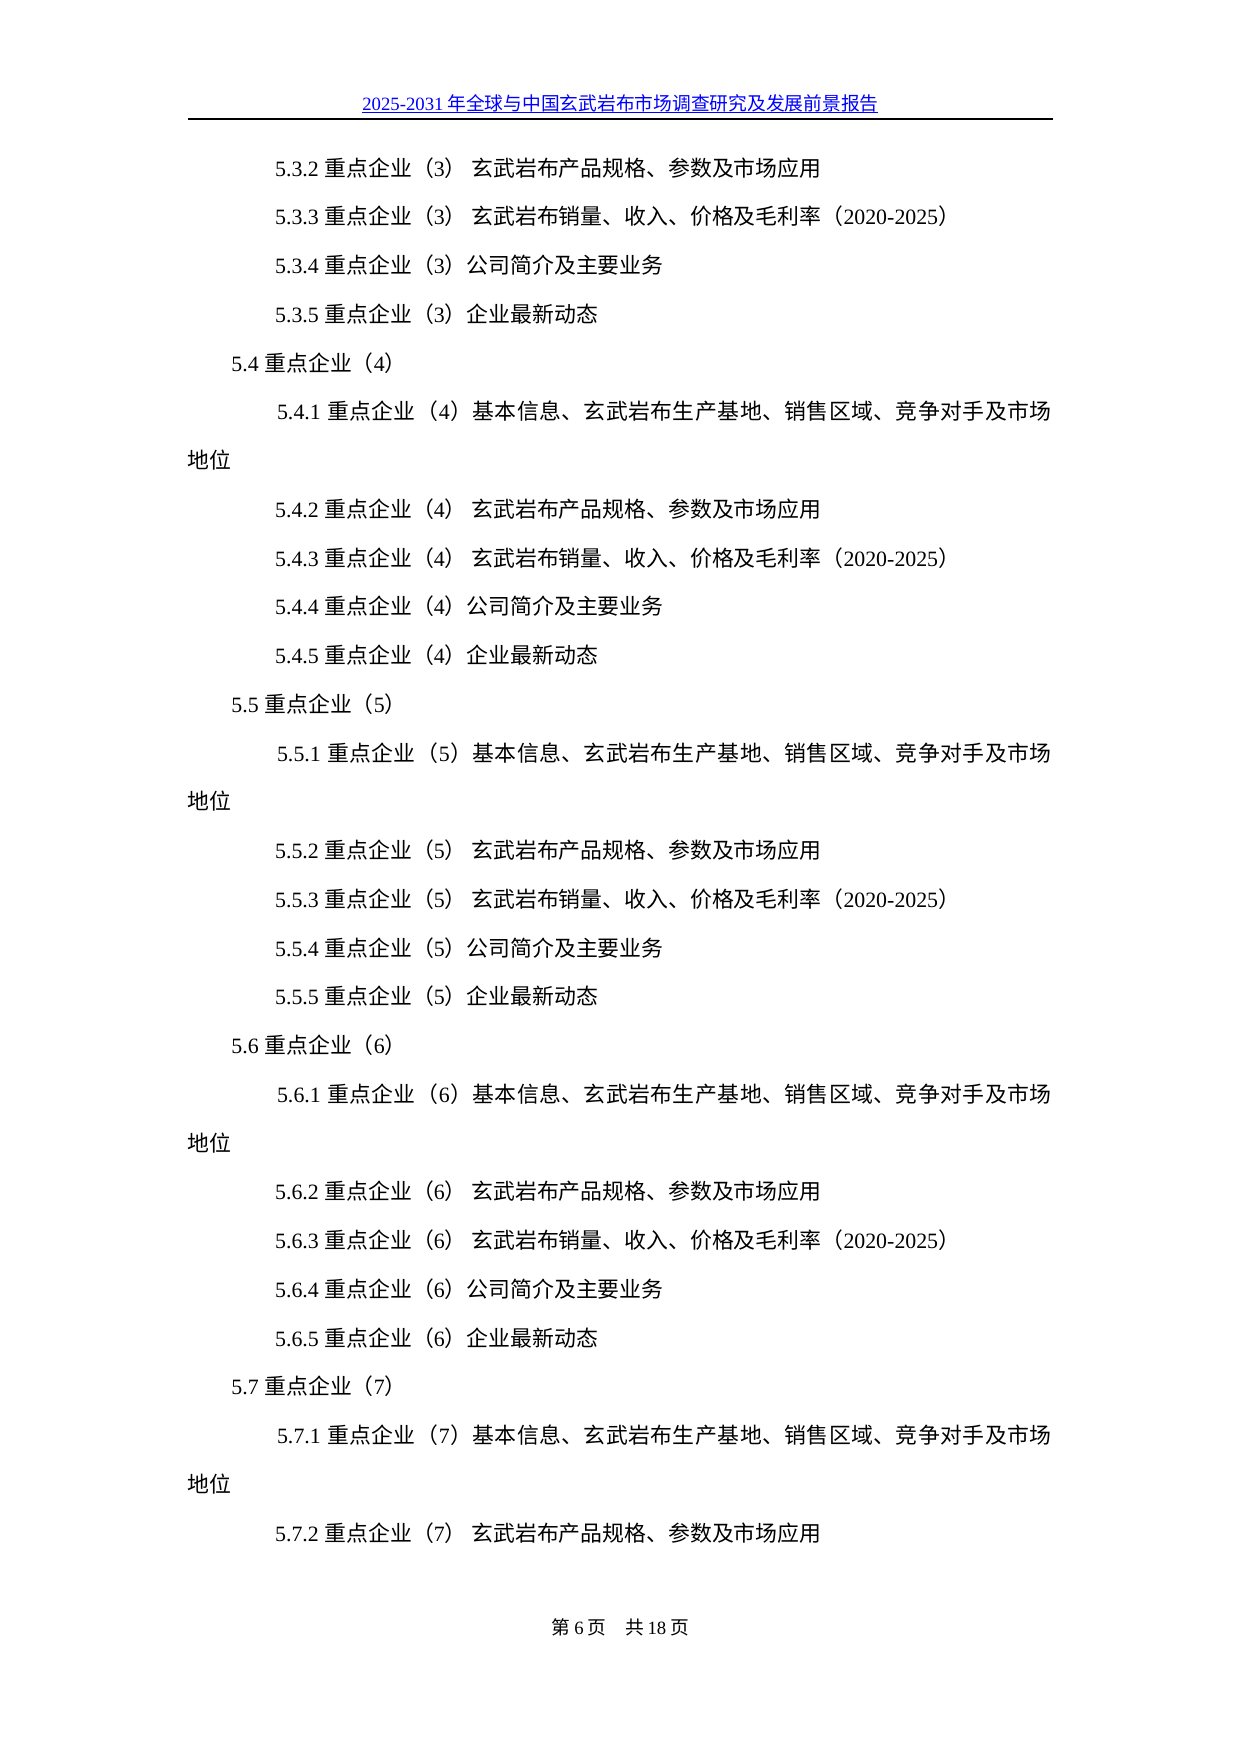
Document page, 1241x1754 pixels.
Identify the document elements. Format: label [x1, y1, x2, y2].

text [187, 150, 1053, 1548]
